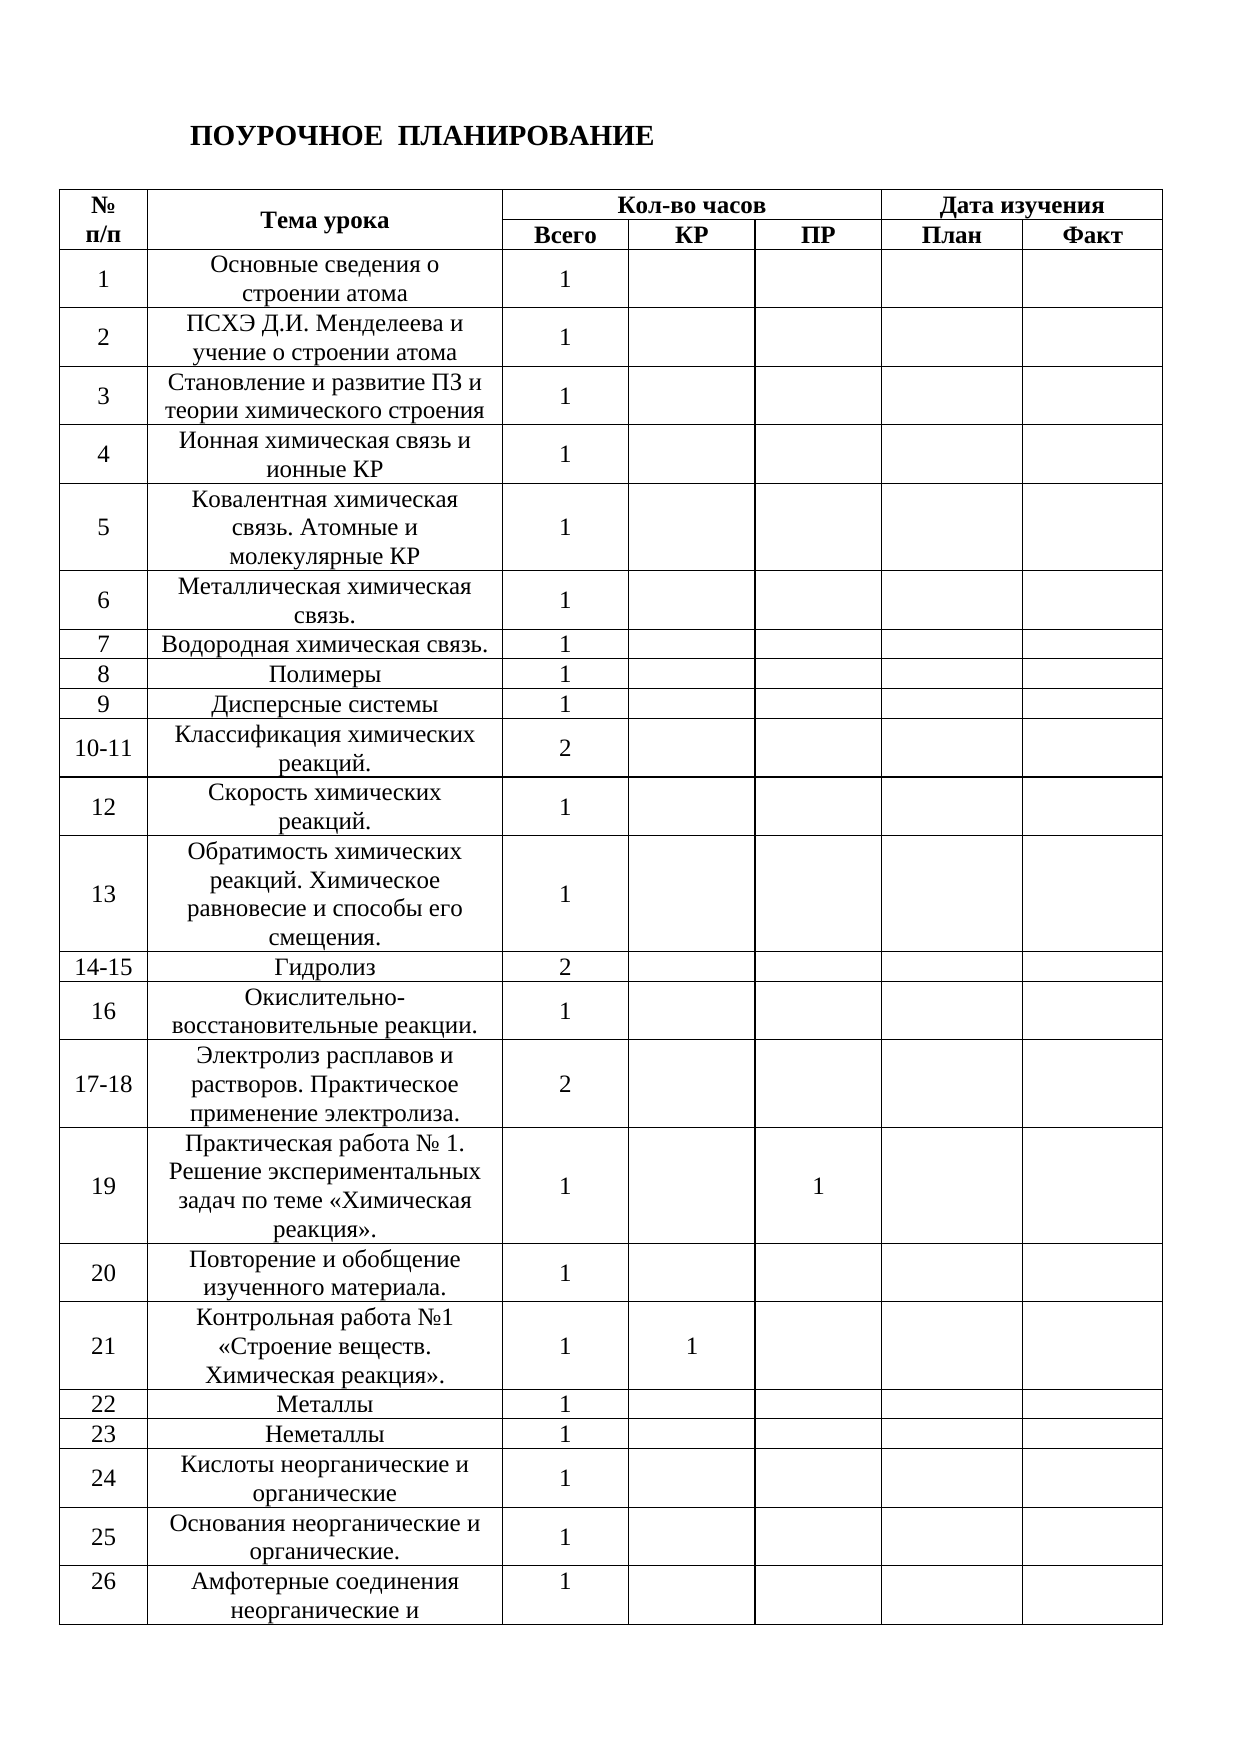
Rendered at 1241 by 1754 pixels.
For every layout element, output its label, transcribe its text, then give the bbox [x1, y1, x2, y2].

table_cell 1 [503, 836, 628, 951]
table_cell [629, 425, 754, 483]
table_cell 21 [60, 1302, 147, 1388]
table_cell [882, 1302, 1022, 1388]
table_cell Повторение и обобщение изученного материала. [148, 1244, 502, 1301]
table_cell [756, 1040, 881, 1127]
table_cell [756, 1449, 881, 1507]
table_cell 1 [503, 571, 628, 628]
table_cell Водородная химическая связь. [148, 630, 502, 658]
table_cell [1023, 952, 1162, 981]
table_header Дата изучения [882, 190, 1162, 219]
table_cell Факт [1023, 220, 1162, 248]
table_cell [756, 1244, 881, 1301]
table_cell [629, 1244, 754, 1301]
table_cell 1 [503, 1449, 628, 1507]
table_cell 1 [503, 778, 628, 835]
table_cell 12 [60, 778, 147, 835]
table_cell [629, 1040, 754, 1127]
table_cell 13 [60, 836, 147, 951]
table_cell [882, 982, 1022, 1039]
table_cell [756, 630, 881, 658]
table_cell [1023, 425, 1162, 483]
table_cell [1023, 719, 1162, 776]
table_cell 1 [756, 1128, 881, 1243]
table_cell 7 [60, 630, 147, 658]
table_cell ПР [756, 220, 881, 248]
table_cell [882, 689, 1022, 718]
table_cell Металлическая химическая связь. [148, 571, 502, 628]
table_cell 2 [503, 1040, 628, 1127]
table_cell [1023, 250, 1162, 307]
table_cell [629, 1449, 754, 1507]
table_cell 6 [60, 571, 147, 628]
table_cell 22 [60, 1390, 147, 1418]
table_cell 1 [503, 1566, 628, 1624]
table_cell Практическая работа № 1. Решение экспериментальных задач по теме «Химическая реакция». [148, 1128, 502, 1243]
table_cell [756, 1419, 881, 1448]
table_cell [756, 689, 881, 718]
table_cell [756, 484, 881, 570]
table_cell [756, 1390, 881, 1418]
table_cell [756, 719, 881, 776]
table_cell [629, 982, 754, 1039]
table_cell Дисперсные системы [148, 689, 502, 718]
table_cell [882, 484, 1022, 570]
table_cell [1023, 1390, 1162, 1418]
table_cell [629, 1390, 754, 1418]
table_header № п/п [60, 190, 147, 248]
table_cell [756, 425, 881, 483]
table_cell [629, 778, 754, 835]
table_cell Неметаллы [148, 1419, 502, 1448]
table_cell 10-11 [60, 719, 147, 776]
table_cell [1023, 367, 1162, 424]
table_cell Ионная химическая связь и ионные КР [148, 425, 502, 483]
table_cell Кислоты неорганические и органические [148, 1449, 502, 1507]
table_cell [1023, 982, 1162, 1039]
table_cell [882, 1508, 1022, 1565]
table_cell 2 [503, 952, 628, 981]
table_cell [1023, 1566, 1162, 1624]
table_cell 1 [503, 630, 628, 658]
table_cell 19 [60, 1128, 147, 1243]
table_cell ПСХЭ Д.И. Менделеева и учение о строении атома [148, 308, 502, 366]
table_cell [756, 308, 881, 366]
table_header Кол-во часов [503, 190, 881, 219]
table_cell 1 [503, 425, 628, 483]
table_cell [756, 367, 881, 424]
table_cell [882, 659, 1022, 688]
table_cell 20 [60, 1244, 147, 1301]
table_cell Окислительно-восстановительные реакции. [148, 982, 502, 1039]
table_cell 24 [60, 1449, 147, 1507]
table_cell Обратимость химических реакций. Химическое равновесие и способы его смещения. [148, 836, 502, 951]
table_cell [756, 982, 881, 1039]
table_cell [629, 571, 754, 628]
table_cell 17-18 [60, 1040, 147, 1127]
table_cell 1 [503, 659, 628, 688]
table_cell 1 [503, 982, 628, 1039]
table_cell [882, 571, 1022, 628]
table_cell Основные сведения о строении атома [148, 250, 502, 307]
table_cell 2 [503, 719, 628, 776]
table_cell [1023, 689, 1162, 718]
table_cell [629, 836, 754, 951]
table_cell [629, 250, 754, 307]
table_cell 1 [503, 250, 628, 307]
table_cell [756, 571, 881, 628]
table_cell [756, 778, 881, 835]
table_cell 1 [629, 1302, 754, 1388]
table_cell Полимеры [148, 659, 502, 688]
table_cell [1023, 1244, 1162, 1301]
table_cell Гидролиз [148, 952, 502, 981]
table_cell [882, 308, 1022, 366]
table_cell [1023, 1040, 1162, 1127]
table_cell 5 [60, 484, 147, 570]
table_cell 1 [503, 308, 628, 366]
table_cell [882, 1040, 1022, 1127]
table_cell [882, 630, 1022, 658]
table_cell Контрольная работа №1 «Строение веществ. Химическая реакция». [148, 1302, 502, 1388]
table_cell 26 [60, 1566, 147, 1624]
table_cell [1023, 1419, 1162, 1448]
table_cell [1023, 1449, 1162, 1507]
table_cell 1 [503, 1244, 628, 1301]
table_cell [756, 1508, 881, 1565]
table_cell Становление и развитие ПЗ и теории химического строения [148, 367, 502, 424]
table_cell [1023, 1128, 1162, 1243]
table_cell 4 [60, 425, 147, 483]
table_cell [882, 1128, 1022, 1243]
table_cell [756, 659, 881, 688]
table_cell Классификация химических реакций. [148, 719, 502, 776]
table_cell [629, 367, 754, 424]
table_cell [1023, 571, 1162, 628]
table_cell [629, 630, 754, 658]
table_cell [629, 659, 754, 688]
table_cell [1023, 484, 1162, 570]
table_cell [756, 952, 881, 981]
table_cell [629, 1419, 754, 1448]
table_cell [882, 1566, 1022, 1624]
table_cell [1023, 1302, 1162, 1388]
table_cell [1023, 630, 1162, 658]
table_cell 25 [60, 1508, 147, 1565]
text ПОУРОЧНОЕ ПЛАНИРОВАНИЕ [190, 118, 1152, 152]
table_cell 1 [60, 250, 147, 307]
table_cell [882, 719, 1022, 776]
table_cell 1 [503, 1302, 628, 1388]
table_cell [629, 1508, 754, 1565]
table_cell [1023, 308, 1162, 366]
table_cell КР [629, 220, 754, 248]
table_cell [882, 1419, 1022, 1448]
table_cell 1 [503, 1508, 628, 1565]
table_cell 1 [503, 1128, 628, 1243]
table_cell [756, 1566, 881, 1624]
table_cell 1 [503, 367, 628, 424]
table_cell [882, 1390, 1022, 1418]
table_cell Электролиз расплавов и растворов. Практическое применение электролиза. [148, 1040, 502, 1127]
table_cell 1 [503, 1419, 628, 1448]
table_cell Ковалентная химическая связь. Атомные и молекулярные КР [148, 484, 502, 570]
table_cell 1 [503, 484, 628, 570]
table_cell План [882, 220, 1022, 248]
table_cell [629, 308, 754, 366]
table_cell [629, 719, 754, 776]
table_cell [629, 1128, 754, 1243]
table_cell [629, 484, 754, 570]
table_cell Основания неорганические и органические. [148, 1508, 502, 1565]
table_cell [882, 952, 1022, 981]
table_cell [882, 425, 1022, 483]
table_cell [629, 1566, 754, 1624]
table_cell 2 [60, 308, 147, 366]
table_cell [882, 1244, 1022, 1301]
table_cell 1 [503, 1390, 628, 1418]
table_header Тема урока [148, 190, 502, 248]
table_cell [1023, 1508, 1162, 1565]
table_cell [629, 952, 754, 981]
table_cell Всего [503, 220, 628, 248]
table_cell [629, 689, 754, 718]
table_cell 16 [60, 982, 147, 1039]
table_cell [756, 836, 881, 951]
table_cell 14-15 [60, 952, 147, 981]
table_cell 9 [60, 689, 147, 718]
table_cell 3 [60, 367, 147, 424]
table_cell [1023, 659, 1162, 688]
table_cell [1023, 778, 1162, 835]
table_cell 1 [503, 689, 628, 718]
table_cell [756, 250, 881, 307]
table_cell 23 [60, 1419, 147, 1448]
table_cell Металлы [148, 1390, 502, 1418]
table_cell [148, 1566, 502, 1624]
table_cell [882, 1449, 1022, 1507]
table_cell 8 [60, 659, 147, 688]
table_cell [1023, 836, 1162, 951]
table_cell [756, 1302, 881, 1388]
table_cell [882, 778, 1022, 835]
table_cell [882, 836, 1022, 951]
table_cell Скорость химических реакций. [148, 778, 502, 835]
table_cell [882, 367, 1022, 424]
table_cell [882, 250, 1022, 307]
